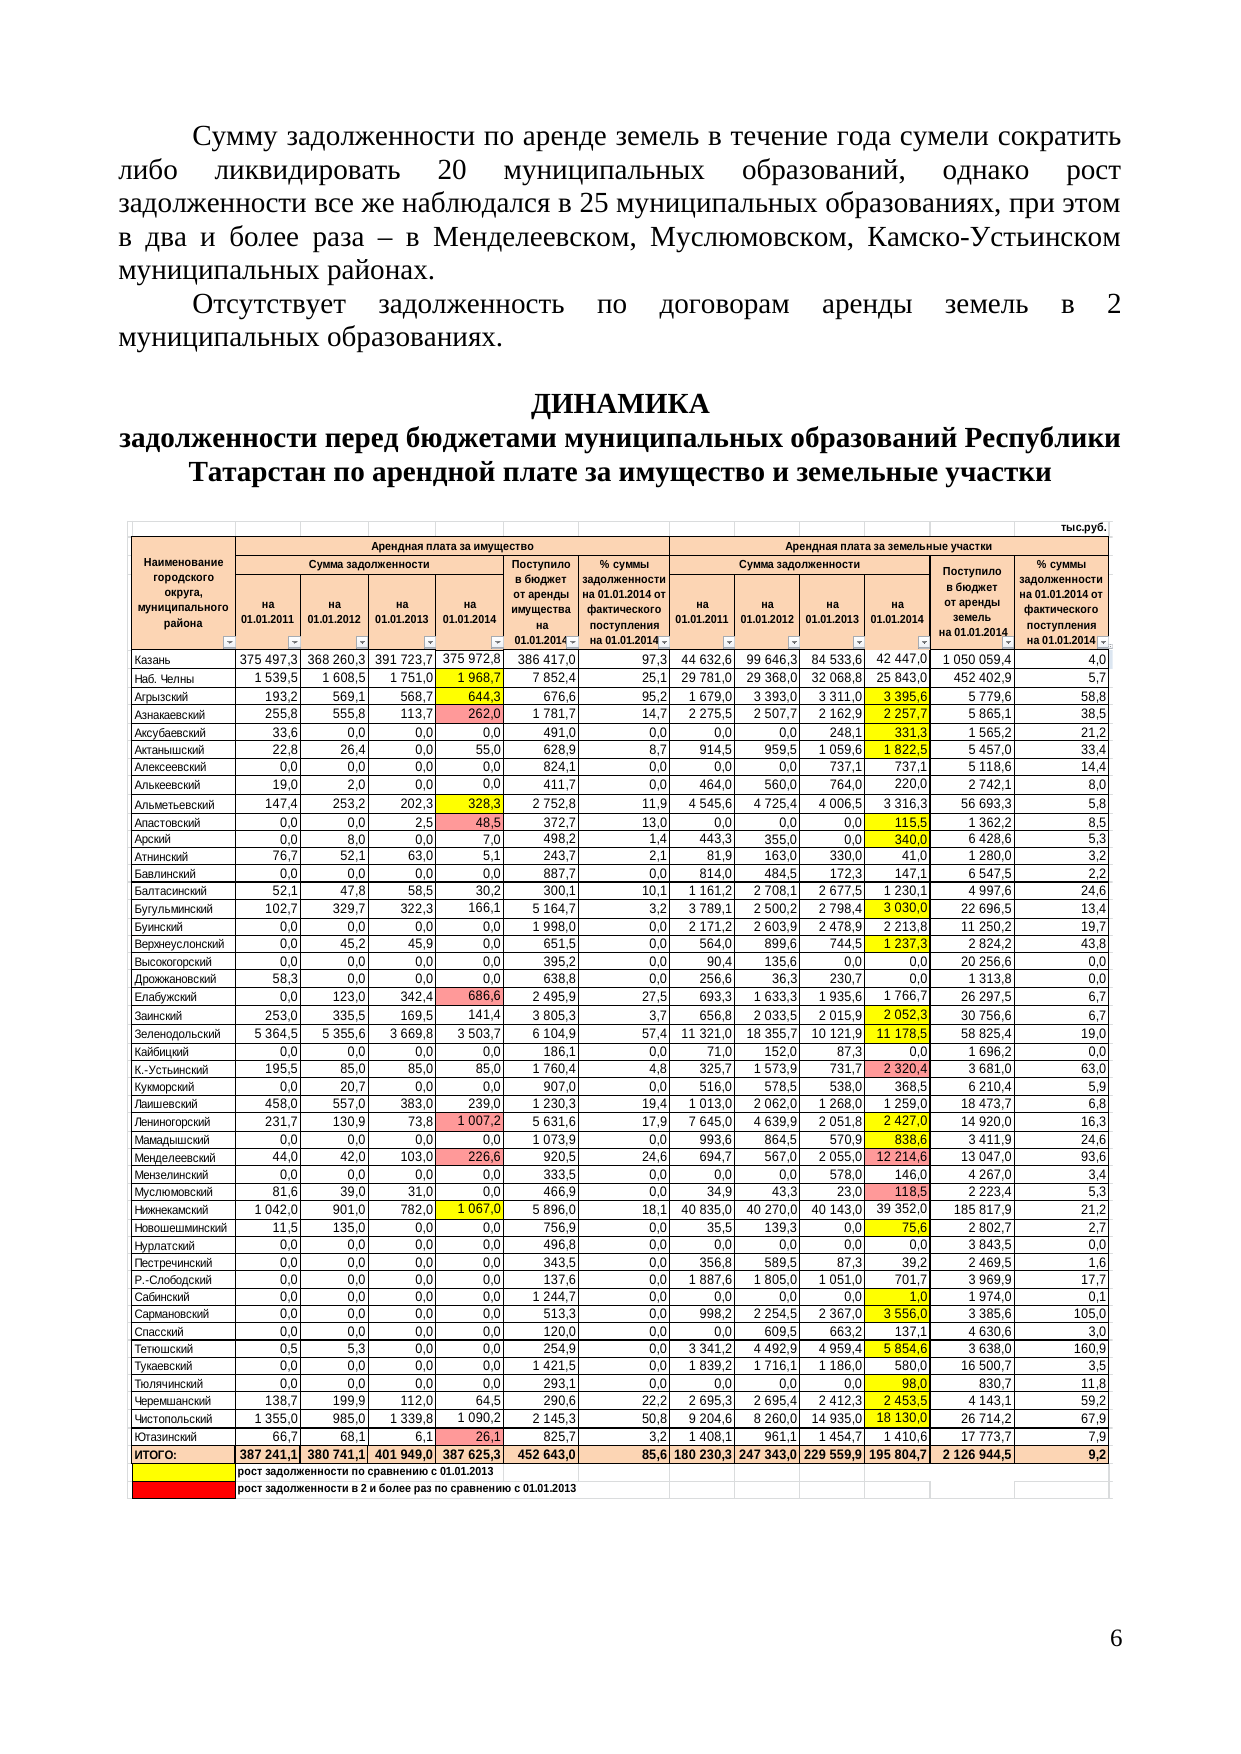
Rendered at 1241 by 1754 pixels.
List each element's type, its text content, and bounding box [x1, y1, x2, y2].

text Сумму задолженности по аренде земель в течение года сумели сократить либо ликвидировать 20 муниципальных образований, однако рост задолженности все же наблюдался в 25 муниципальных образованиях, при этом в два и более раза – в Менделеевском, Муслюмовском, Камско-Устьинском муниципальных районах. [118, 118, 1122, 286]
text Отсутствует задолженность по договорам аренды земель в 2 муниципальных образованиях. [118, 286, 1122, 353]
text ДИНАМИКА [118, 387, 1122, 420]
text задолженности перед бюджетами муниципальных образований Республики Татарстан по арендной плате за имущество и земельные участки [118, 420, 1122, 487]
